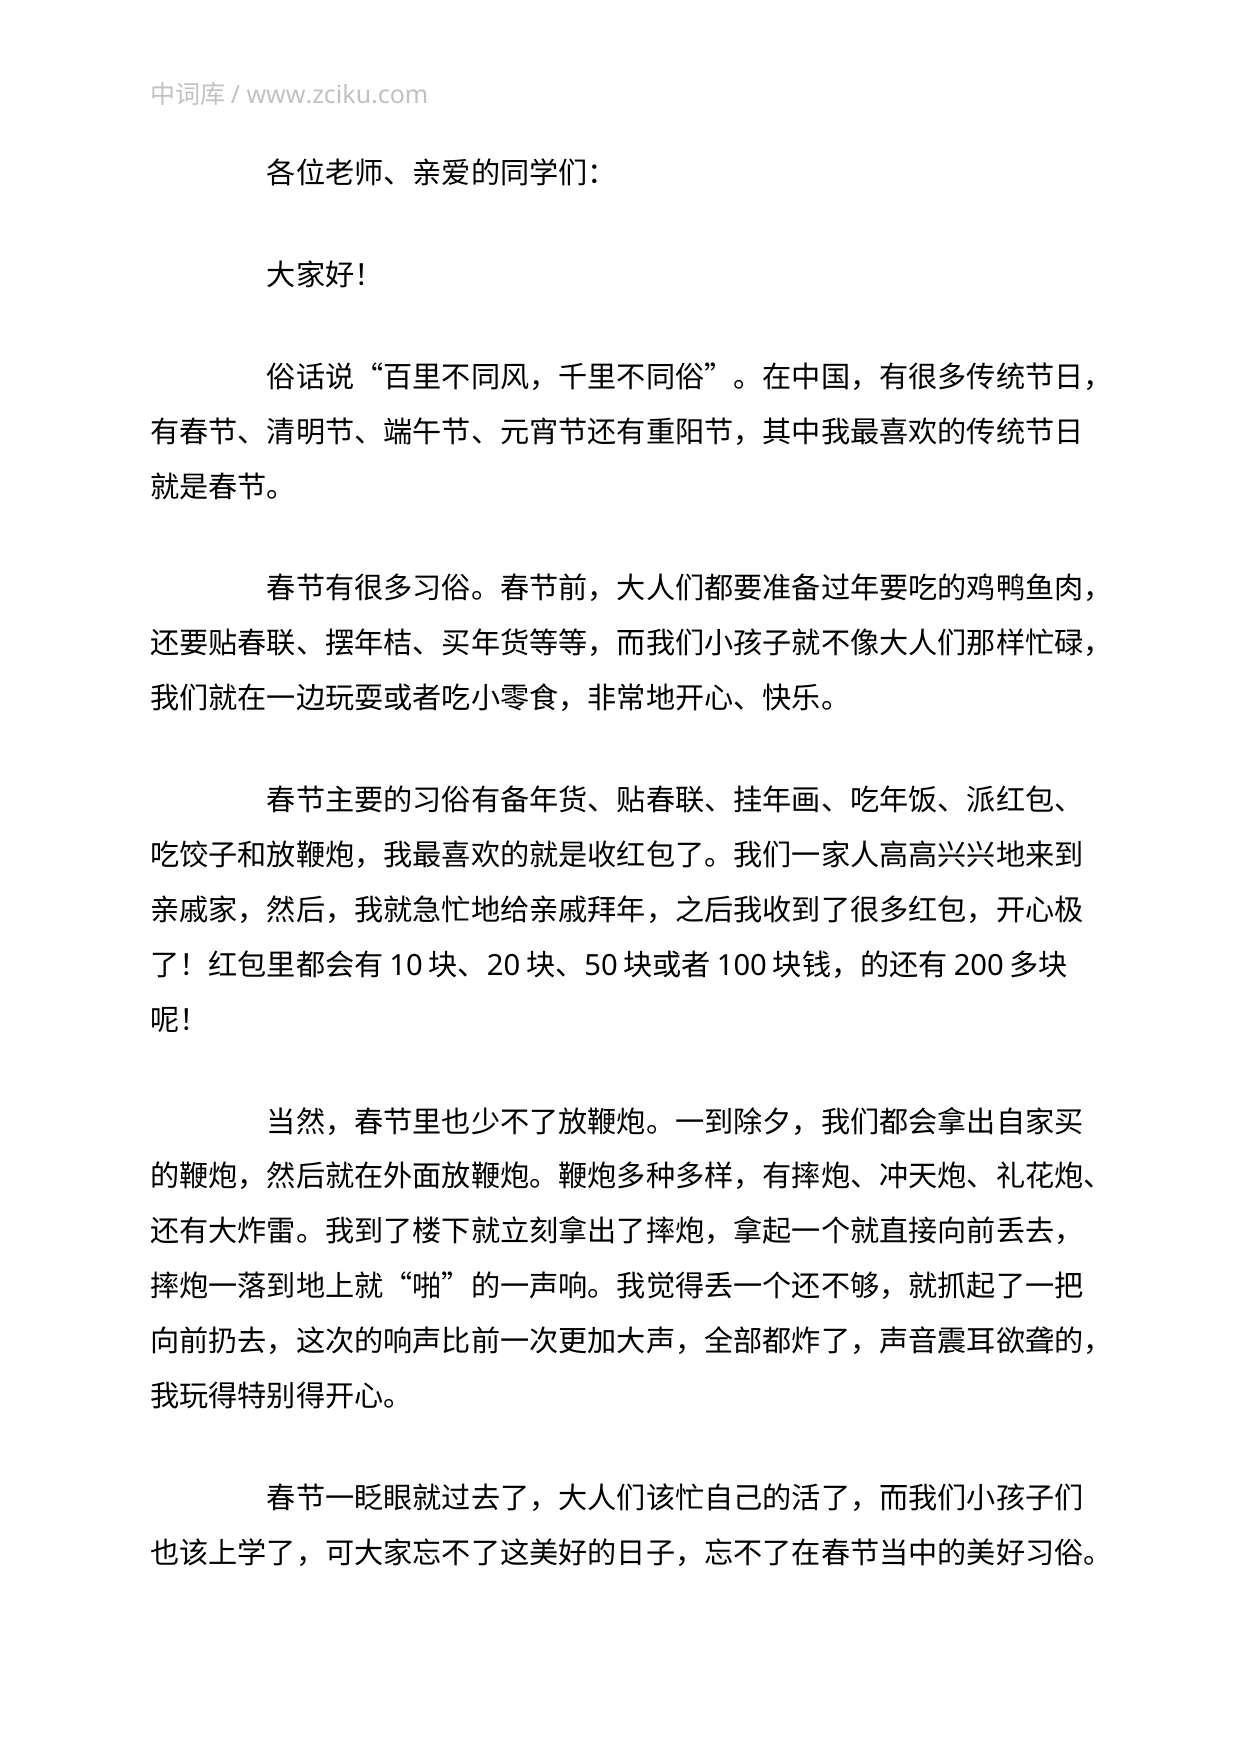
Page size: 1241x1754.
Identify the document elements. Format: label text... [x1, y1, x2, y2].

text 春节一眨眼就过去了，大人们该忙自己的活了，而我们小孩子们也该上学了，可大家忘不了这美好的日子，忘不了在春节当中的美好习俗。 [150, 1474, 1090, 1572]
text 俗话说“百里不同风，千里不同俗”。在中国，有很多传统节日，有春节、清明节、端午节、元宵节还有重阳节，其中我最喜欢的传统节日就是春节。 [150, 353, 1090, 506]
text 各位老师、亲爱的同学们： [150, 150, 1090, 192]
text 当然，春节里也少不了放鞭炮。一到除夕，我们都会拿出自家买的鞭炮，然后就在外面放鞭炮。鞭炮多种多样，有摔炮、冲天炮、礼花炮、还有大炸雷。我到了楼下就立刻拿出了摔炮，拿起一个就直接向前丢去，摔炮一落到地上就“啪”的一声响。我觉得丢一个还不够，就抓起了一把向前扔去，这次的响声比前一次更加大声，全部都炸了，声音震耳欲聋的，我玩得特别得开心。 [150, 1098, 1090, 1415]
text 大家好！ [150, 252, 1090, 294]
text 春节主要的习俗有备年货、贴春联、挂年画、吃年饭、派红包、吃饺子和放鞭炮，我最喜欢的就是收红包了。我们一家人高高兴兴地来到亲戚家，然后，我就急忙地给亲戚拜年，之后我收到了很多红包，开心极了！红包里都会有10块、20块、50块或者100块钱，的还有200多块呢！ [150, 777, 1090, 1039]
text 春节有很多习俗。春节前，大人们都要准备过年要吃的鸡鸭鱼肉，还要贴春联、摆年桔、买年货等等，而我们小孩子就不像大人们那样忙碌，我们就在一边玩耍或者吃小零食，非常地开心、快乐。 [150, 565, 1090, 717]
